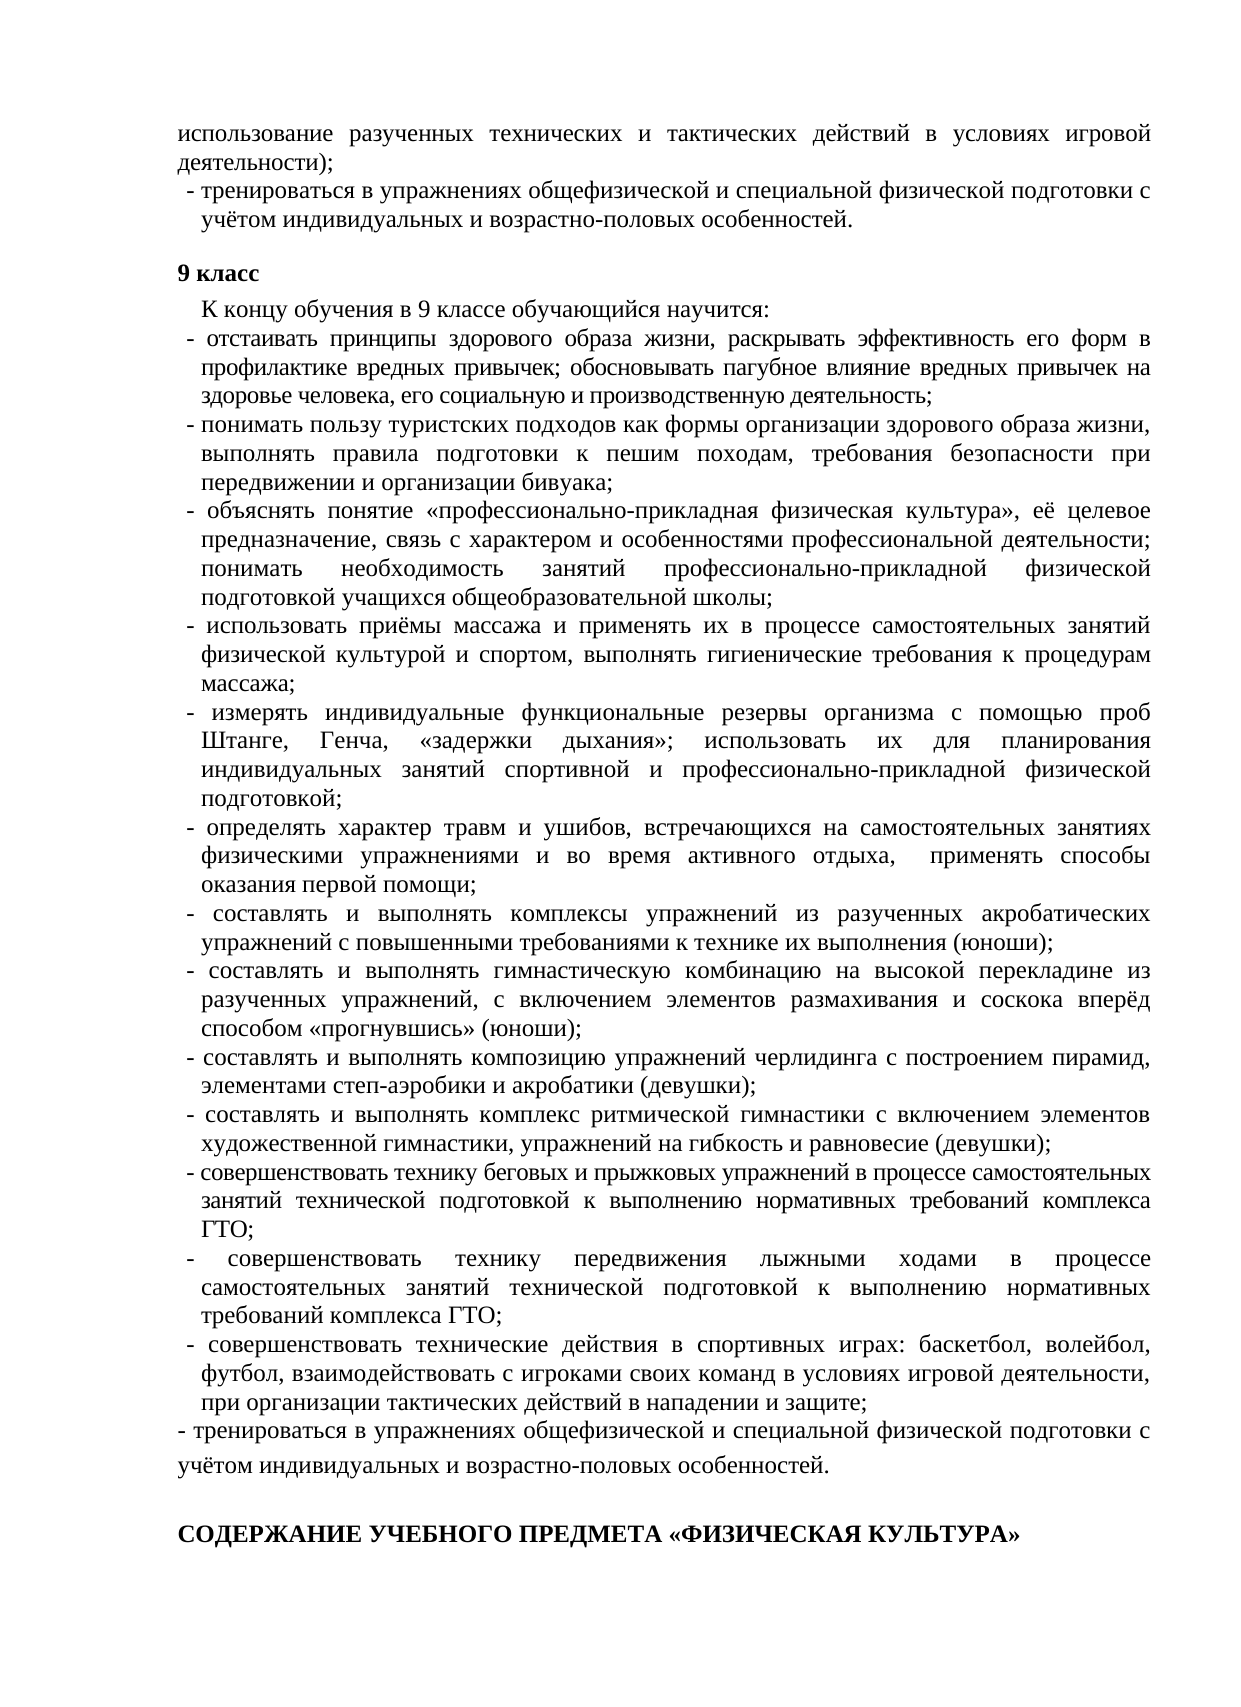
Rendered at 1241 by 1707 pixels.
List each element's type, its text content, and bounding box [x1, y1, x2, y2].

text - составлять и выполнять комплексы упражнений из разученных акробатических упражнений с повышенными требованиями к технике их выполнения (юноши); [186, 898, 1152, 955]
text СОДЕРЖАНИЕ УЧЕБНОГО ПРЕДМЕТА «ФИЗИЧЕСКАЯ КУЛЬТУРА» [177, 1519, 1152, 1548]
text - совершенствовать технические действия в спортивных играх: баскетбол, волейбол, футбол, взаимодействовать с игроками своих команд в условиях игровой деятельности, при организации тактических действий в нападении и защите; [186, 1329, 1152, 1415]
text - совершенствовать технику беговых и прыжковых упражнений в процессе самостоятельных занятий технической подготовкой к выполнению нормативных требований комплекса ГТО; [186, 1157, 1152, 1243]
text - отстаивать принципы здорового образа жизни, раскрывать эффективность его форм в профилактике вредных привычек; обосновывать пагубное влияние вредных привычек на здоровье человека, его социальную и производственную деятельность; [186, 323, 1152, 409]
text - определять характер травм и ушибов, встречающихся на самостоятельных занятиях физическими упражнениями и во время активного отдыха, применять способы оказания первой помощи; [186, 812, 1152, 898]
text - понимать пользу туристских подходов как формы организации здорового образа жизни, выполнять правила подготовки к пешим походам, требования безопасности при передвижении и организации бивуака; [186, 409, 1152, 495]
text - объяснять понятие «профессионально-прикладная физическая культура», её целевое предназначение, связь с характером и особенностями профессиональной деятельности; понимать необходимость занятий профессионально-прикладной физической подготовкой учащихся общеобразовательной школы; [186, 495, 1152, 610]
text - использовать приёмы массажа и применять их в процессе самостоятельных занятий физической культурой и спортом, выполнять гигиенические требования к процедурам массажа; [186, 610, 1152, 697]
text - совершенствовать технику передвижения лыжными ходами в процессе самостоятельных занятий технической подготовкой к выполнению нормативных требований комплекса ГТО; [186, 1243, 1152, 1329]
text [177, 118, 1152, 176]
text - тренироваться в упражнениях общефизической и специальной физической подготовки с учётом индивидуальных и возрастно-половых особенностей. [186, 176, 1152, 233]
text - тренироваться в упражнениях общефизической и специальной физической подготовки с учётом индивидуальных и возрастно-половых особенностей. [177, 1415, 1152, 1479]
text - составлять и выполнять композицию упражнений черлидинга с построением пирамид, элементами степ-аэробики и акробатики (девушки); [186, 1042, 1152, 1099]
text 9 класс [177, 258, 1152, 294]
text - составлять и выполнять гимнастическую комбинацию на высокой перекладине из разученных упражнений, с включением элементов размахивания и соскока вперёд способом «прогнувшись» (юноши); [186, 955, 1152, 1042]
text - составлять и выполнять комплекс ритмической гимнастики с включением элементов художественной гимнастики, упражнений на гибкость и равновесие (девушки); [186, 1099, 1152, 1157]
text К концу обучения в 9 классе обучающийся научится: [177, 294, 1152, 323]
text - измерять индивидуальные функциональные резервы организма с помощью проб Штанге, Генча, «задержки дыхания»; использовать их для планирования индивидуальных занятий спортивной и профессионально-прикладной физической подготовкой; [186, 697, 1152, 812]
